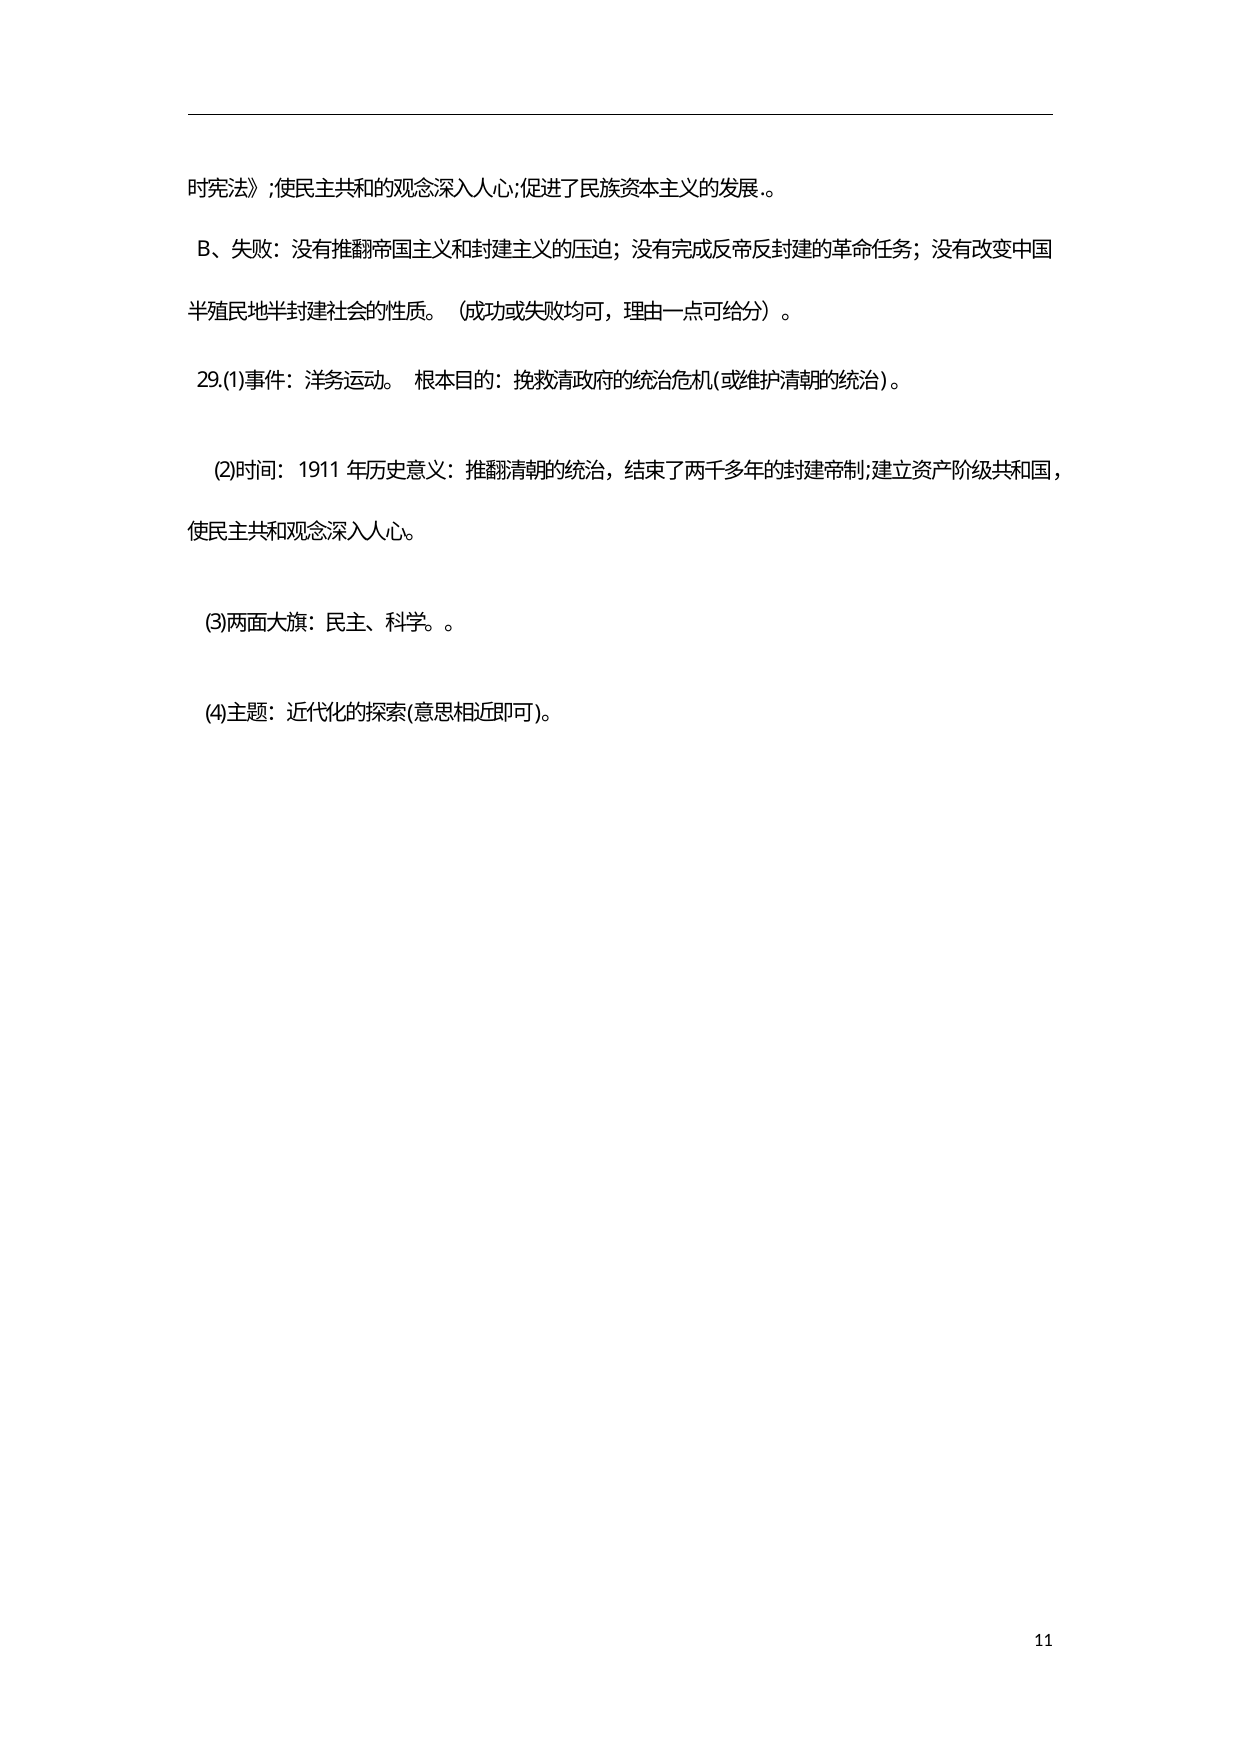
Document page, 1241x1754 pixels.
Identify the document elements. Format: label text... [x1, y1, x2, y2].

text B、失败：没有推翻帝国主义和封建主义的压迫；没有完成反帝反封建的革命任务；没有改变中国半殖民地半封建社会的性质。（成功或失败均可，理由一点可给分）。 [187, 223, 1053, 325]
text (3)两面大旗：民主、科学。。 [187, 596, 1053, 636]
text (4)主题：近代化的探索(意思相近即可)。 [187, 686, 1053, 727]
text (2)时间：1911年历史意义：推翻清朝的统治，结束了两千多年的封建帝制;建立资产阶级共和国，使民主共和观念深入人心。 [187, 444, 1053, 546]
text 29.(1)事件：洋务运动。 根本目的：挽救清政府的统治危机(或维护清朝的统治) 。 [187, 353, 1053, 394]
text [187, 162, 1053, 203]
